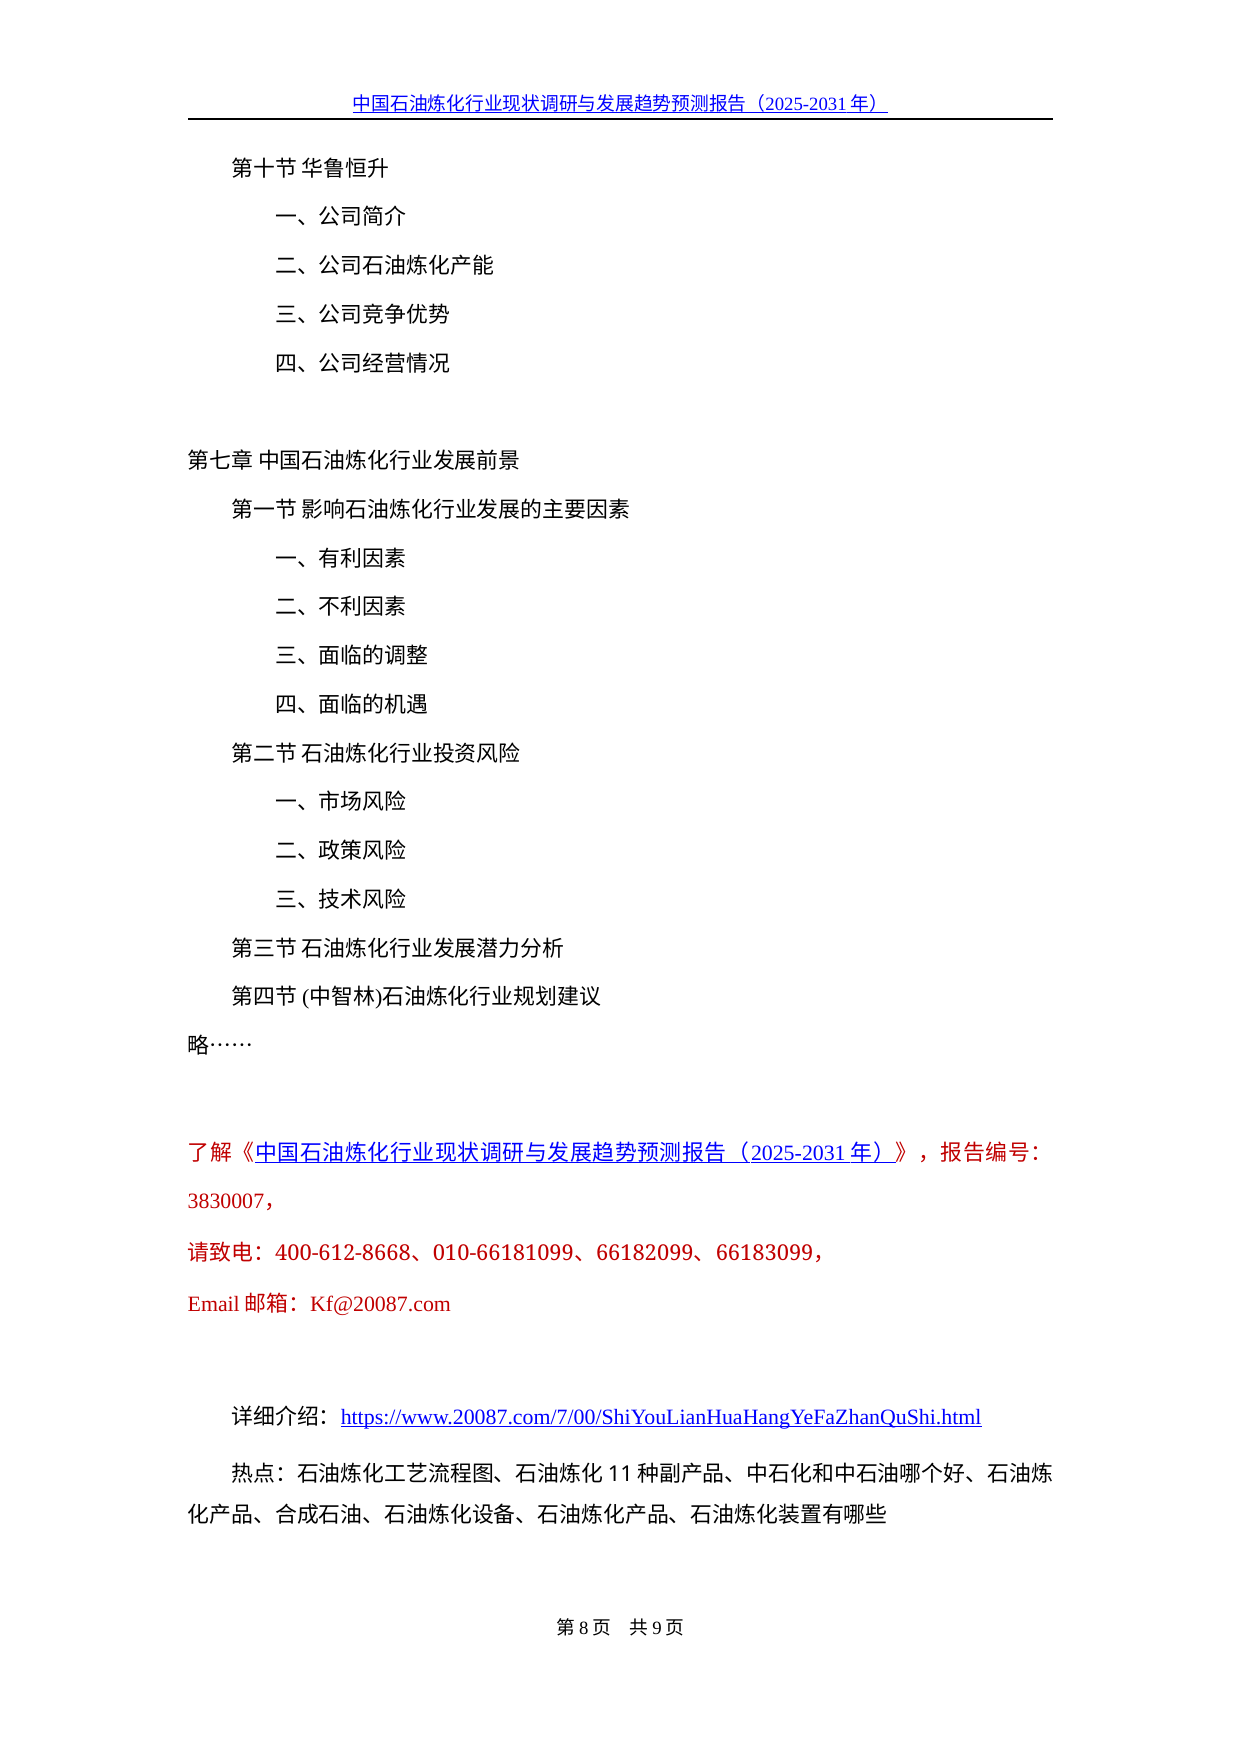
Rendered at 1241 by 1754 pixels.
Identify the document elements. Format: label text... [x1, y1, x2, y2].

text 了解《中国石油炼化行业现状调研与发展趋势预测报告（2025-2031年）》，报告编号：3830007， [187, 1134, 1053, 1215]
text 详细介绍：https://www.20087.com/7/00/ShiYouLianHuaHangYeFaZhanQuShi.html [187, 1399, 1053, 1431]
text 请致电：400-612-8668、010-66181099、66182099、66183099， [187, 1234, 1053, 1267]
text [187, 150, 1053, 1060]
text Email邮箱：Kf@20087.com [187, 1286, 1053, 1318]
text 热点：石油炼化工艺流程图、石油炼化11种副产品、中石化和中石油哪个好、石油炼化产品、合成石油、石油炼化设备、石油炼化产品、石油炼化装置有哪些 [187, 1456, 1053, 1529]
